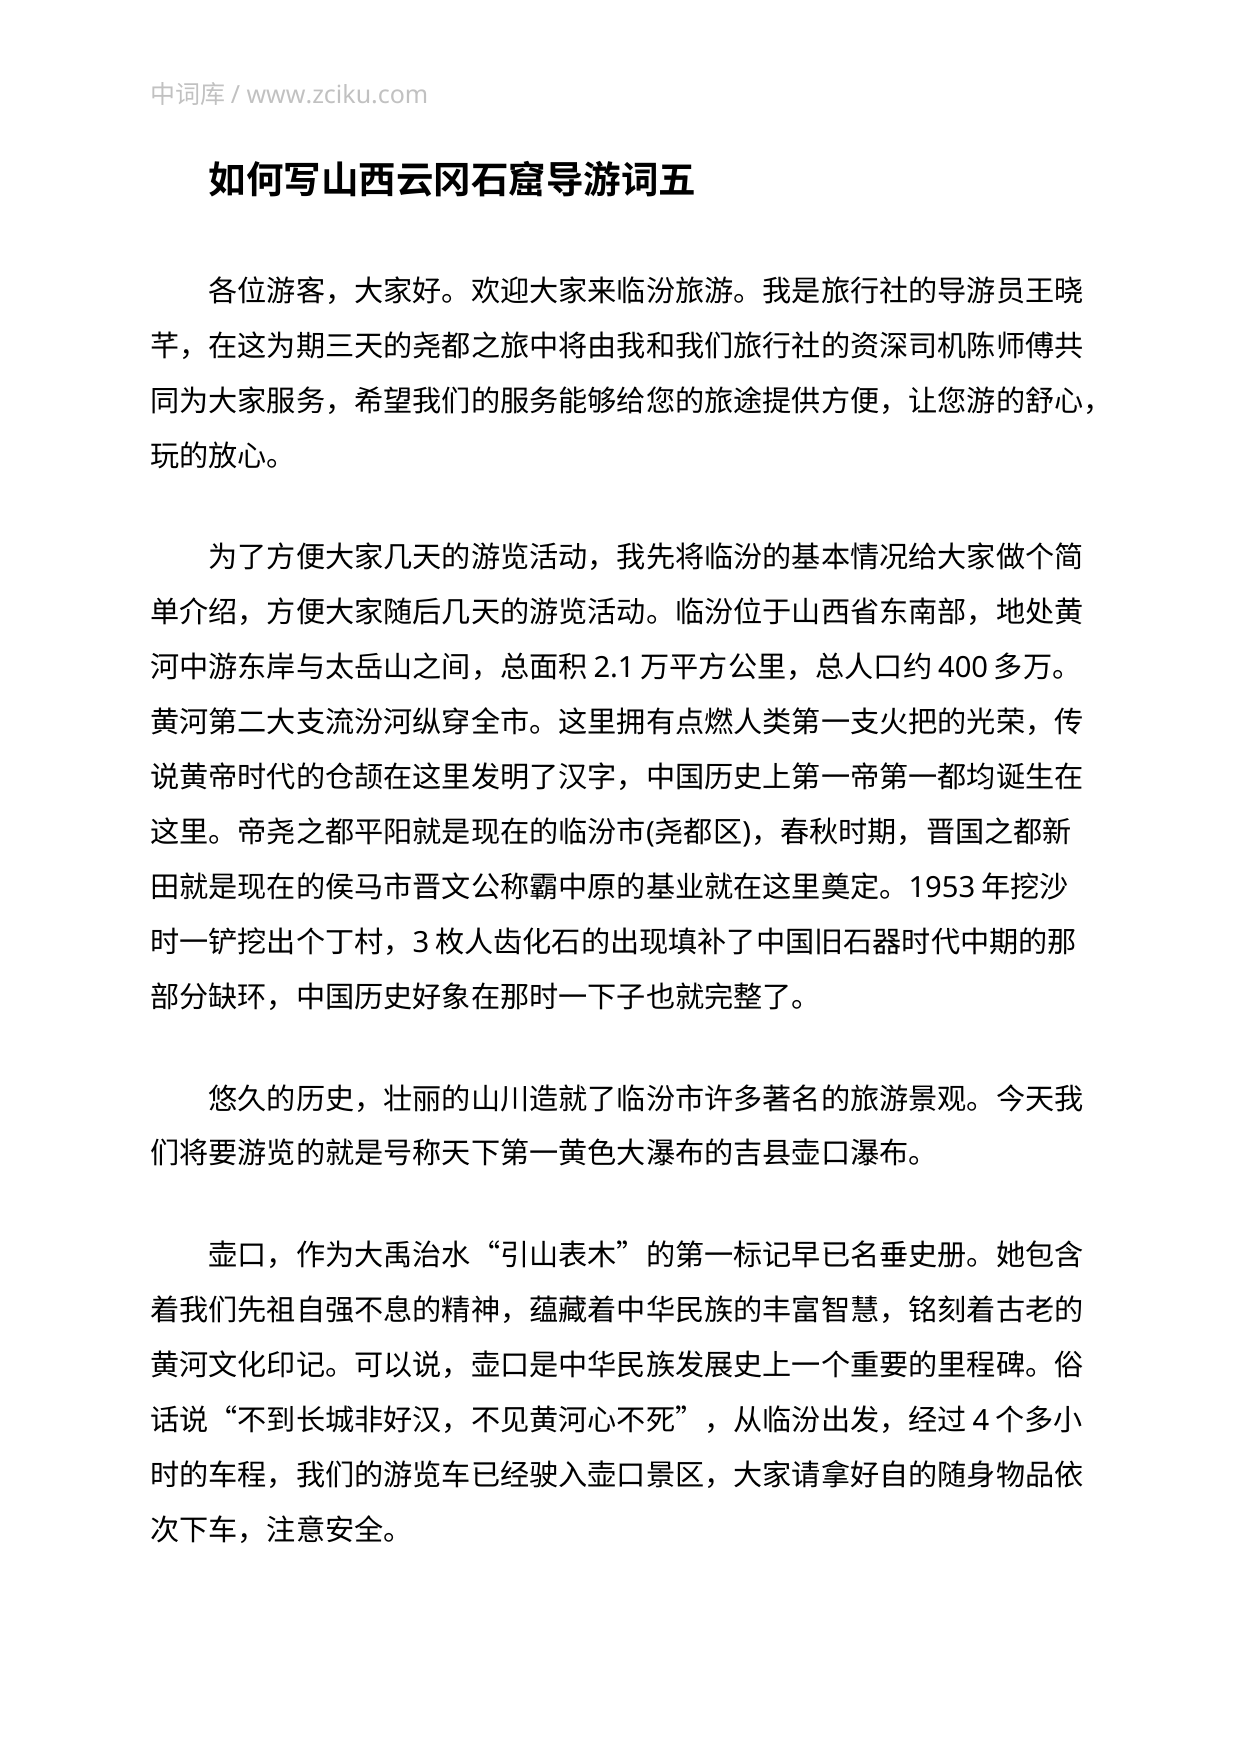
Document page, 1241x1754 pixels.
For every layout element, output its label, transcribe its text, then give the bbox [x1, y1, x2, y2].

text 为了方便大家几天的游览活动，我先将临汾的基本情况给大家做个简单介绍，方便大家随后几天的游览活动。临汾位于山西省东南部，地处黄河中游东岸与太岳山之间，总面积2.1万平方公里，总人口约400多万。黄河第二大支流汾河纵穿全市。这里拥有点燃人类第一支火把的光荣，传说黄帝时代的仓颉在这里发明了汉字，中国历史上第一帝第一都均诞生在这里。帝尧之都平阳就是现在的临汾市(尧都区)，春秋时期，晋国之都新田就是现在的侯马市晋文公称霸中原的基业就在这里奠定。1953年挖沙时一铲挖出个丁村，3枚人齿化石的出现填补了中国旧石器时代中期的那部分缺环，中国历史好象在那时一下子也就完整了。 [150, 534, 1090, 1016]
text 各位游客，大家好。欢迎大家来临汾旅游。我是旅行社的导游员王晓芊，在这为期三天的尧都之旅中将由我和我们旅行社的资深司机陈师傅共同为大家服务，希望我们的服务能够给您的旅途提供方便，让您游的舒心，玩的放心。 [150, 267, 1090, 474]
text 壶口，作为大禹治水“引山表木”的第一标记早已名垂史册。她包含着我们先祖自强不息的精神，蕴藏着中华民族的丰富智慧，铭刻着古老的黄河文化印记。可以说，壶口是中华民族发展史上一个重要的里程碑。俗话说“不到长城非好汉，不见黄河心不死”，从临汾出发，经过4个多小时的车程，我们的游览车已经驶入壶口景区，大家请拿好自的随身物品依次下车，注意安全。 [150, 1232, 1090, 1549]
text 如何写山西云冈石窟导游词五 [150, 150, 1090, 204]
text 悠久的历史，壮丽的山川造就了临汾市许多著名的旅游景观。今天我们将要游览的就是号称天下第一黄色大瀑布的吉县壶口瀑布。 [150, 1075, 1090, 1172]
